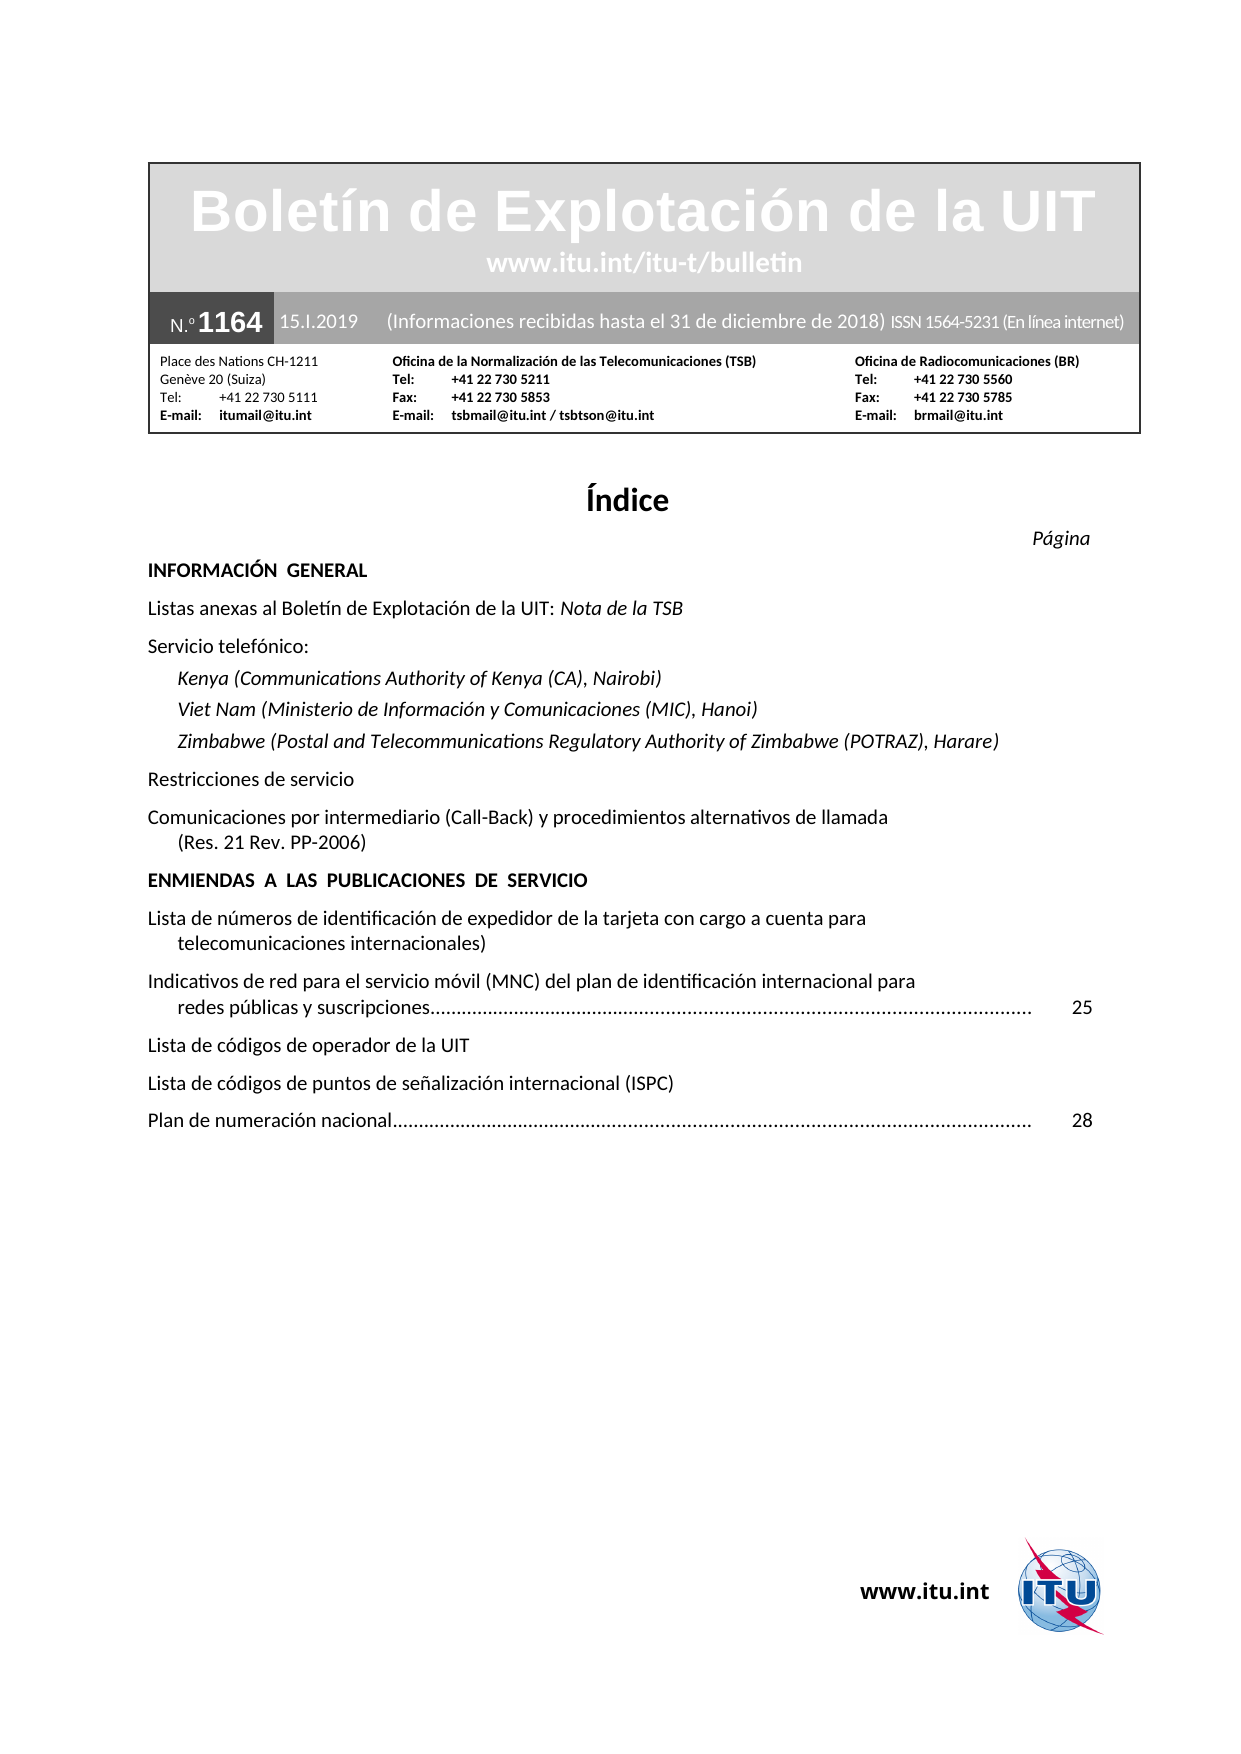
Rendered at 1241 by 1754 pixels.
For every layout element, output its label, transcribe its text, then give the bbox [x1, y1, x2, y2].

table_cell 15.I.2019 [274, 292, 381, 344]
text Lista de códigos de operador de la UIT 26 [148, 1032, 1092, 1057]
text Comunicaciones por intermediario (Call-Back) y procedimientos alternativos de llamada (Res. 21 Rev. PP-2006) 19 [148, 804, 1092, 855]
table_cell Oficina de Radiocomunicaciones (BR) Tel: +41 22 730 5560 Fax: +41 22 730 5785 E-mail: brmail@itu.int [844, 344, 1139, 432]
text Kenya (Communications Authority of Kenya (CA), Nairobi) 4 [177, 665, 1092, 690]
text Restricciones de servicio 19 [148, 766, 1092, 791]
text Viet Nam (Ministerio de Información y Comunicaciones (MIC), Hanoi) 7 [177, 696, 1092, 722]
text Lista de números de identificación de expedidor de la tarjeta con cargo a cuenta para telecomunicaciones internacionales) 20 [148, 905, 1092, 956]
text INFORMACIÓN GENERAL [148, 557, 1092, 583]
text Listas anexas al Boletín de Explotación de la UIT: Nota de la TSB 3 [148, 595, 1092, 621]
text Servicio telefónico: [148, 633, 1092, 658]
table_cell Place des Nations CH-1211 Genève 20 (Suiza) Tel: +41 22 730 5111 E-mail: itumail@itu.int [150, 344, 381, 432]
table_cell N.o 1164 [150, 292, 274, 344]
text Zimbabwe (Postal and Telecommunications Regulatory Authority of Zimbabwe (POTRAZ), Harare) 7 [177, 728, 1092, 753]
text Indicativos de red para el servicio móvil (MNC) del plan de identificación internacional para redes públicas y suscripciones 25 [148, 968, 1092, 1019]
table_cell (Informaciones recibidas hasta el 31 de diciembre de 2018) ISSN 1564-5231 (En línea internet) [381, 292, 1139, 344]
table_header Boletín de Explotación de la UIT www.itu.int/itu-t/bulletin [150, 164, 1139, 292]
text ENMIENDAS A LAS PUBLICACIONES DE SERVICIO [148, 867, 1092, 893]
table_cell Oficina de la Normalización de las Telecomunicaciones (TSB) Tel: +41 22 730 5211 Fax: +41 22 730 5853 E-mail: tsbmail@itu.int / tsbtson@itu.int [381, 344, 844, 432]
text Lista de códigos de puntos de señalización internacional (ISPC) 27 [148, 1070, 1092, 1095]
picture [1018, 1537, 1104, 1635]
text Plan de numeración nacional 28 [148, 1108, 1092, 1133]
subtitle Índice [162, 478, 1092, 519]
text Página [118, 526, 1092, 551]
